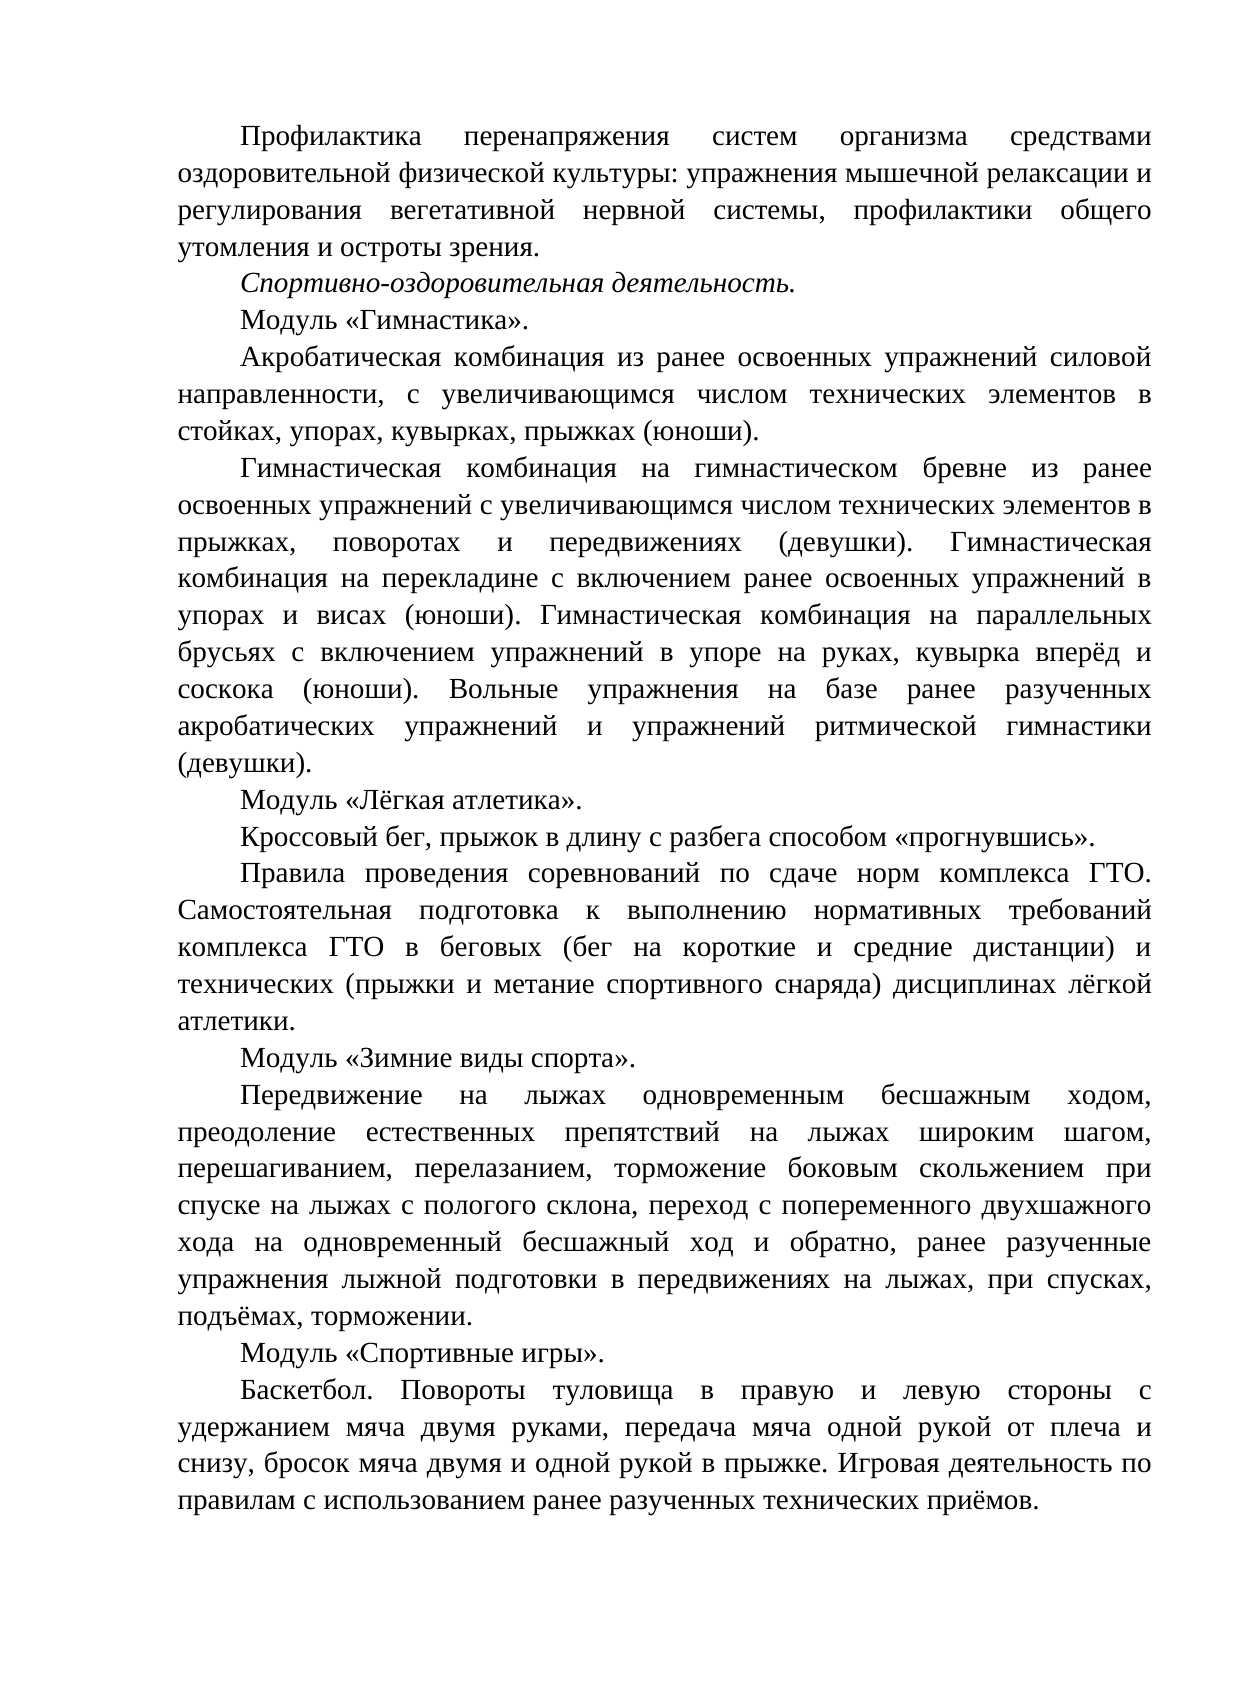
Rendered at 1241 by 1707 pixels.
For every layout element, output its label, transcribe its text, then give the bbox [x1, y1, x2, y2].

text Профилактика перенапряжения систем организма средствами оздоровительной физической культуры: упражнения мышечной релаксации и регулирования вегетативной нервной системы, профилактики общего утомления и остроты зрения. [177, 118, 1152, 262]
text Модуль «Гимнастика». [177, 302, 1152, 336]
text Гимнастическая комбинация на гимнастическом бревне из ранее освоенных упражнений с увеличивающимся числом технических элементов в прыжках, поворотах и передвижениях (девушки). Гимнастическая комбинация на перекладине с включением ранее освоенных упражнений в упорах и висах (юноши). Гимнастическая комбинация на параллельных брусьях с включением упражнений в упоре на руках, кувырка вперёд и соскока (юноши). Вольные упражнения на базе ранее разученных акробатических упражнений и упражнений ритмической гимнастики (девушки). [177, 450, 1152, 778]
text Кроссовый бег, прыжок в длину с разбега способом «прогнувшись». [177, 819, 1152, 852]
text Модуль «Лёгкая атлетика». [177, 782, 1152, 815]
text Акробатическая комбинация из ранее освоенных упражнений силовой направленности, с увеличивающимся числом технических элементов в стойках, упорах, кувырках, прыжках (юноши). [177, 339, 1152, 447]
text Правила проведения соревнований по сдаче норм комплекса ГТО. Самостоятельная подготовка к выполнению нормативных требований комплекса ГТО в беговых (бег на короткие и средние дистанции) и технических (прыжки и метание спортивного снаряда) дисциплинах лёгкой атлетики. [177, 856, 1152, 1037]
text Спортивно-оздоровительная деятельность. [177, 266, 1152, 299]
text Баскетбол. Повороты туловища в правую и левую стороны с удержанием мяча двумя руками, передача мяча одной рукой от плеча и снизу, бросок мяча двумя и одной рукой в прыжке. Игровая деятельность по правилам с использованием ранее разученных технических приёмов. [177, 1372, 1152, 1516]
text Модуль «Спортивные игры». [177, 1335, 1152, 1368]
text Передвижение на лыжах одновременным бесшажным ходом, преодоление естественных препятствий на лыжах широким шагом, перешагиванием, перелазанием, торможение боковым скольжением при спуске на лыжах с пологого склона, переход с попеременного двухшажного хода на одновременный бесшажный ход и обратно, ранее разученные упражнения лыжной подготовки в передвижениях на лыжах, при спусках, подъёмах, торможении. [177, 1077, 1152, 1332]
text Модуль «Зимние виды спорта». [177, 1040, 1152, 1073]
